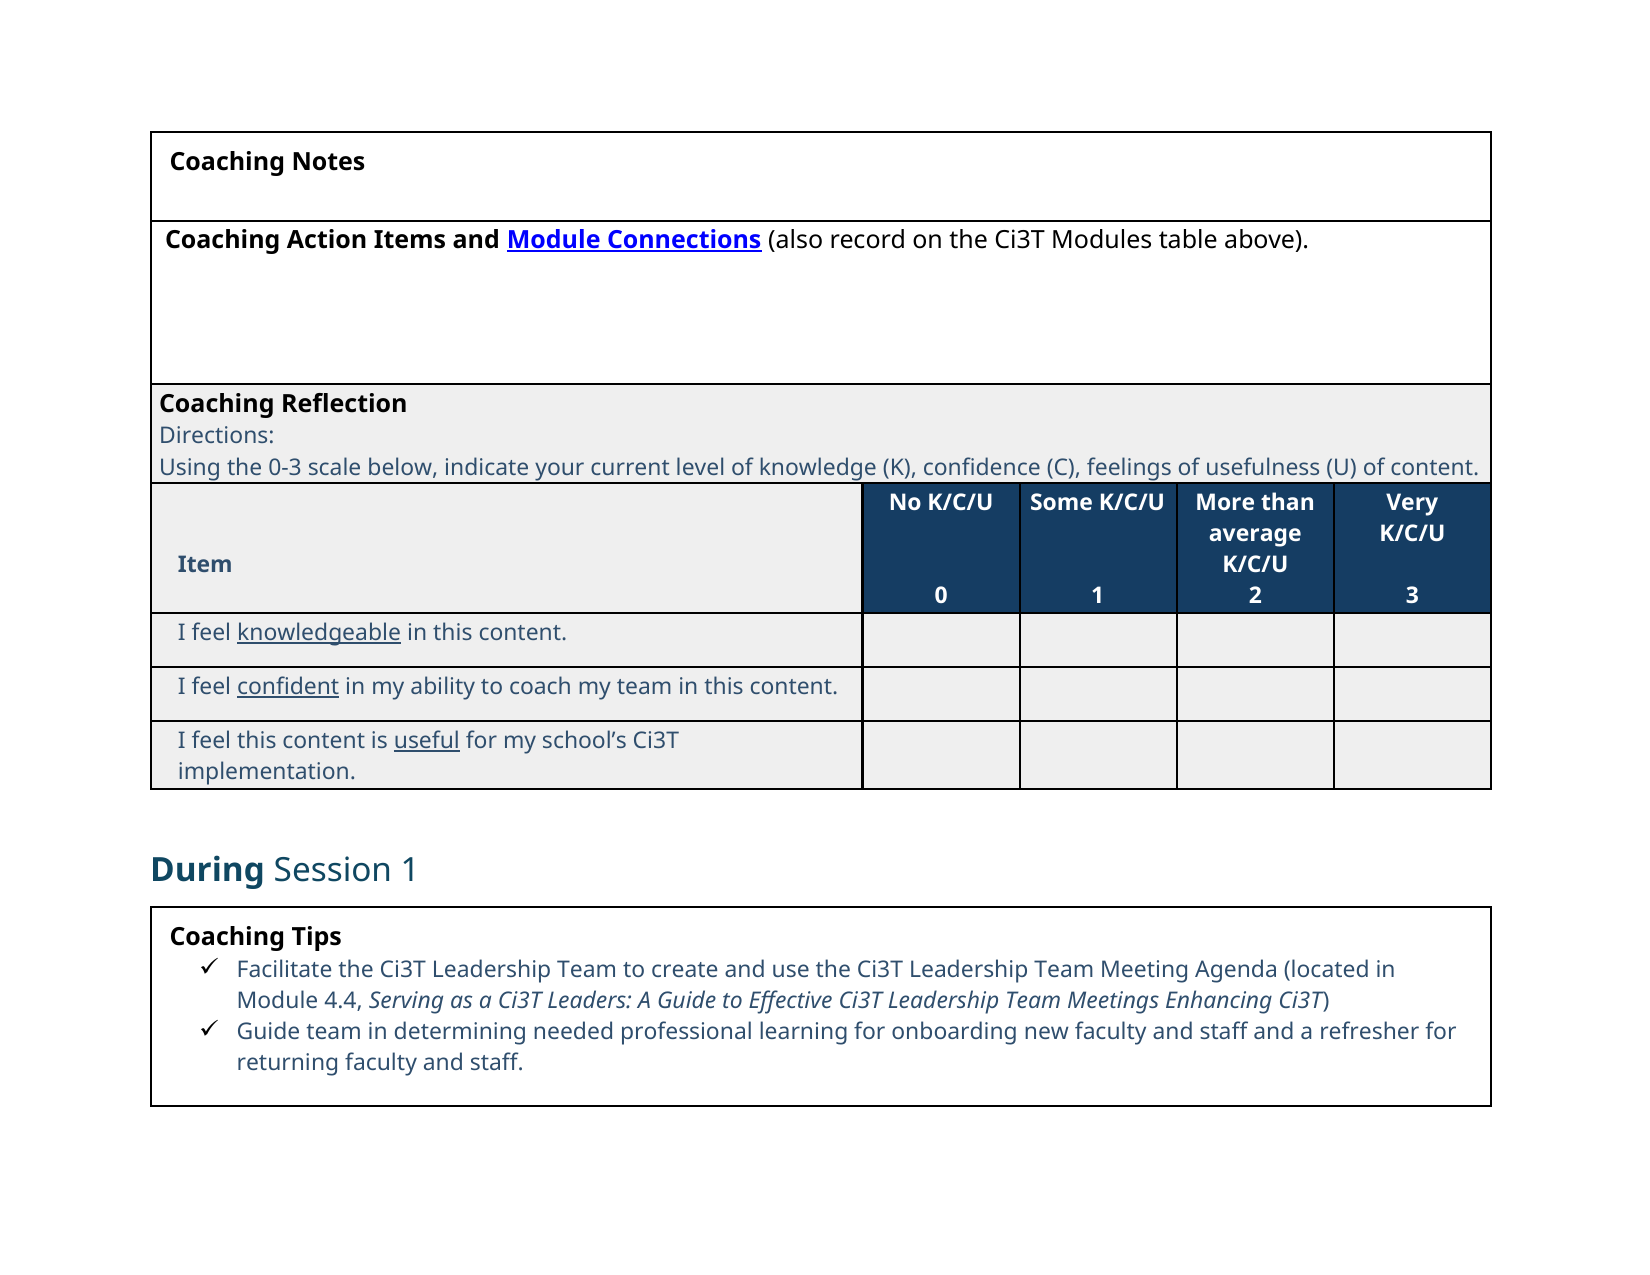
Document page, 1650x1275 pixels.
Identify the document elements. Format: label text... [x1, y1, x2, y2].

table_cell [1021, 668, 1176, 720]
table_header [152, 908, 1490, 1105]
table_cell [864, 668, 1019, 720]
table_cell Very K/C/U 3 [1335, 484, 1490, 612]
table_cell [1021, 614, 1176, 666]
table_cell No K/C/U 0 [864, 484, 1019, 612]
table_cell [1178, 614, 1333, 666]
table_cell [864, 722, 1019, 788]
table_cell [1335, 668, 1490, 720]
table_cell I feel this content is useful for my school’s Ci3T implementation. [152, 722, 861, 788]
table_cell I feel knowledgeable in this content. [152, 614, 861, 666]
table_cell [1021, 722, 1176, 788]
table_cell More than average K/C/U 2 [1178, 484, 1333, 612]
table_cell [1178, 668, 1333, 720]
subtitle During Session 1 [150, 846, 1500, 891]
table_cell [1335, 614, 1490, 666]
table_cell Item [152, 484, 861, 612]
table_cell [864, 614, 1019, 666]
table_cell I feel confident in my ability to coach my team in this content. [152, 668, 861, 720]
table_cell Coaching Notes [152, 133, 1490, 219]
table_cell Coaching Reflection Directions: Using the 0-3 scale below, indicate your current level of knowledge (K), confidence (C), feelings of usefulness (U) of content. [152, 385, 1490, 482]
table_cell Coaching Action Items and Module Connections (also record on the Ci3T Modules table above). [152, 222, 1490, 383]
table_cell [1178, 722, 1333, 788]
table_cell [1335, 722, 1490, 788]
table_cell Some K/C/U 1 [1021, 484, 1176, 612]
